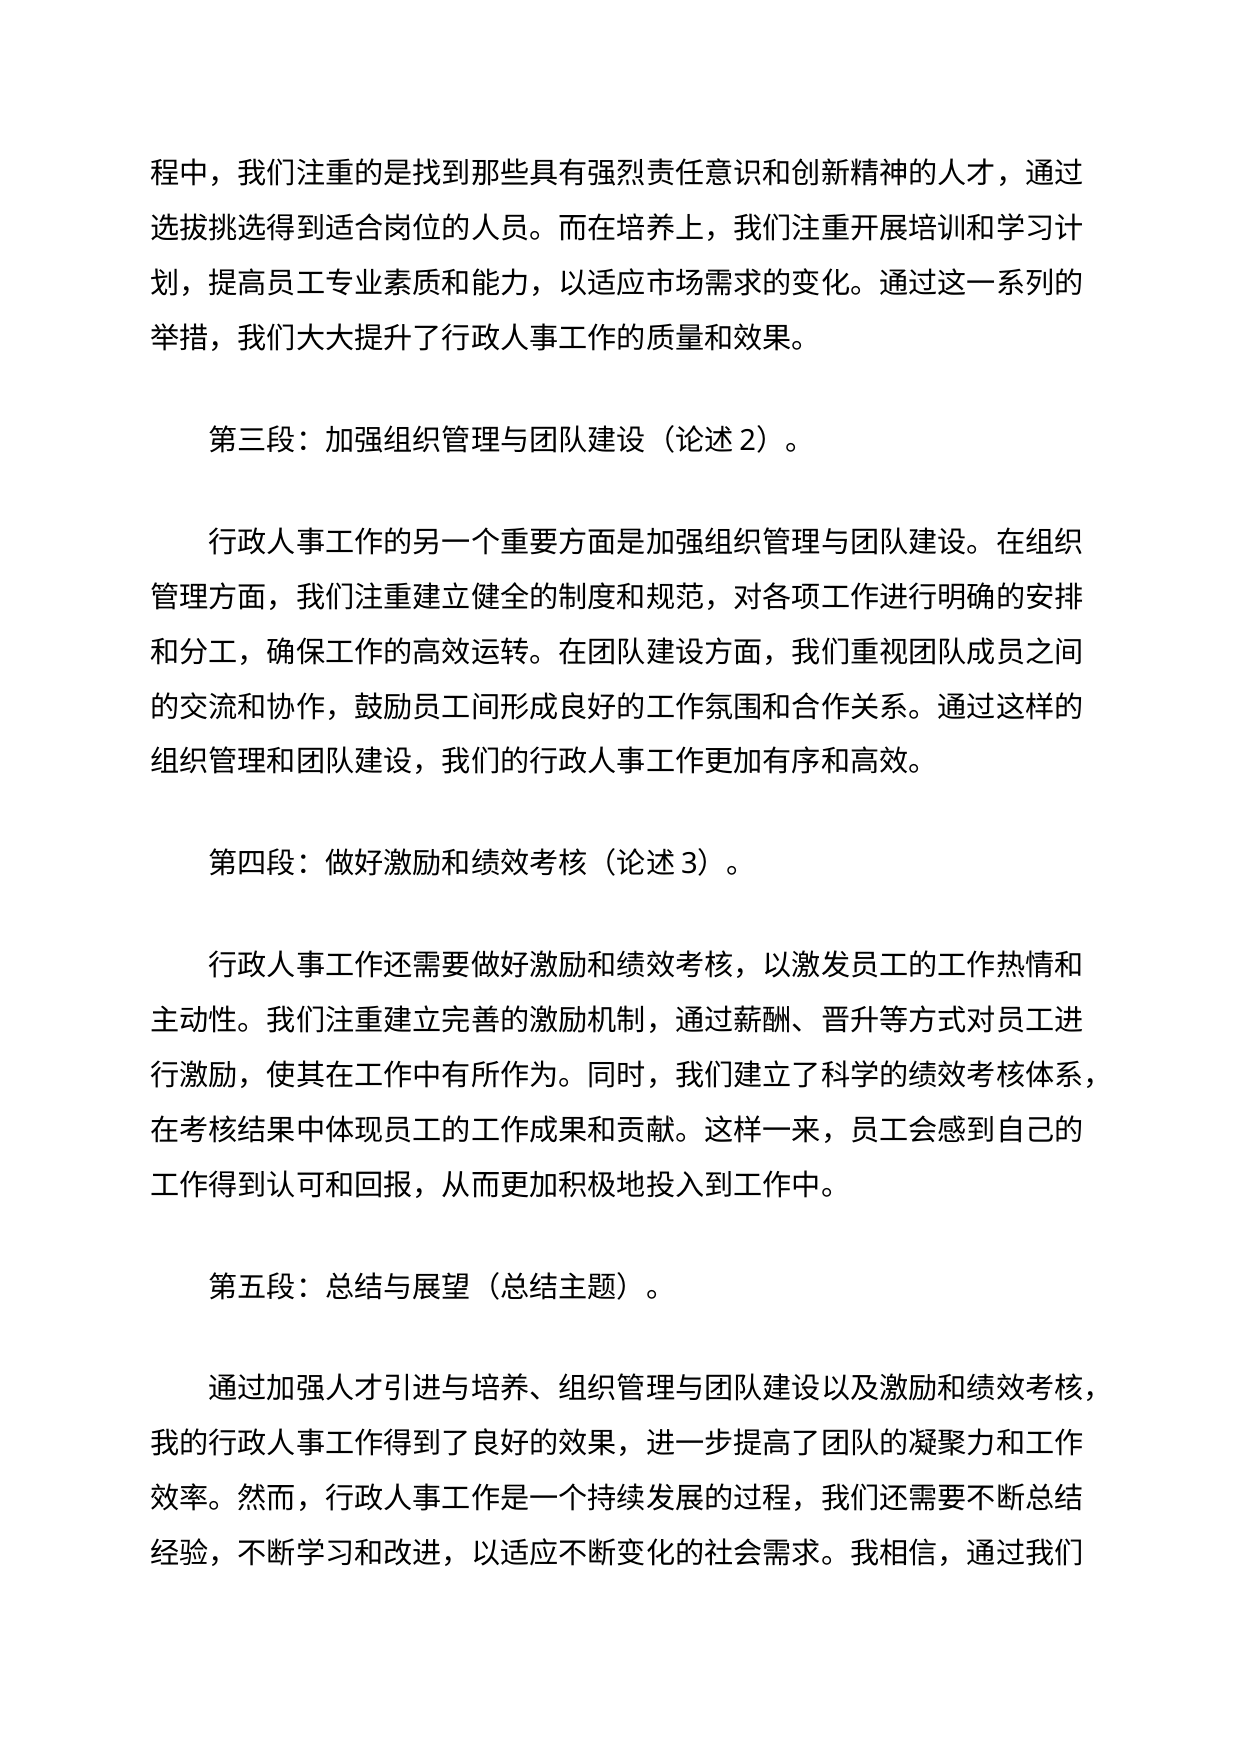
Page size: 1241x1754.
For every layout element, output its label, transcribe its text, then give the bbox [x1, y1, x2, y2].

text 第四段：做好激励和绩效考核（论述3）。 [150, 840, 1090, 882]
text 第五段：总结与展望（总结主题）。 [150, 1263, 1090, 1305]
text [150, 150, 1090, 357]
text 行政人事工作的另一个重要方面是加强组织管理与团队建设。在组织管理方面，我们注重建立健全的制度和规范，对各项工作进行明确的安排和分工，确保工作的高效运转。在团队建设方面，我们重视团队成员之间的交流和协作，鼓励员工间形成良好的工作氛围和合作关系。通过这样的组织管理和团队建设，我们的行政人事工作更加有序和高效。 [150, 518, 1090, 780]
text 第三段：加强组织管理与团队建设（论述2）。 [150, 416, 1090, 459]
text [150, 1365, 1090, 1572]
text 行政人事工作还需要做好激励和绩效考核，以激发员工的工作热情和主动性。我们注重建立完善的激励机制，通过薪酬、晋升等方式对员工进行激励，使其在工作中有所作为。同时，我们建立了科学的绩效考核体系，在考核结果中体现员工的工作成果和贡献。这样一来，员工会感到自己的工作得到认可和回报，从而更加积极地投入到工作中。 [150, 942, 1090, 1204]
